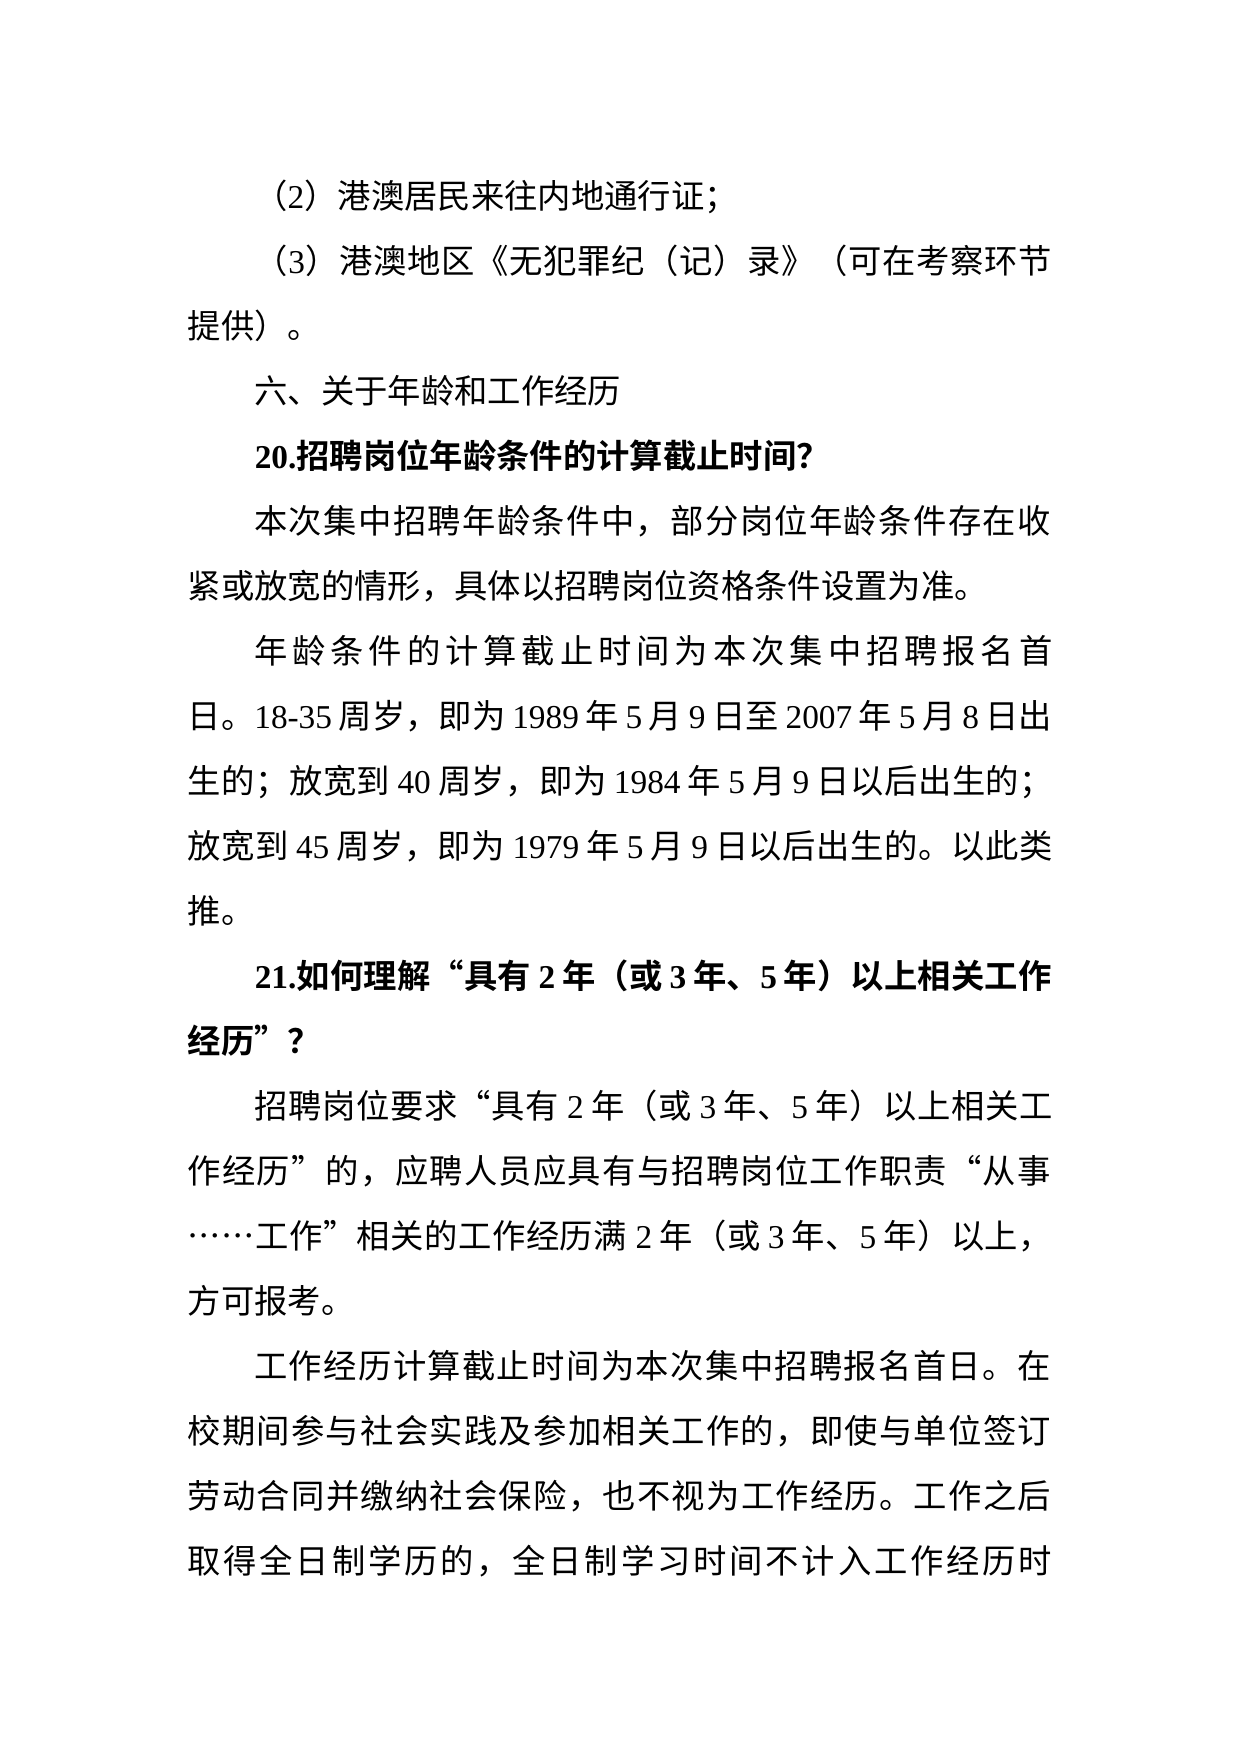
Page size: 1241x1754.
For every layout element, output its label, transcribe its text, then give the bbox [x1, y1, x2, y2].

list 六、关于年龄和工作经历 [187, 357, 1053, 422]
text 招聘岗位要求“具有2年（或3年、5年）以上相关工作经历”的，应聘人员应具有与招聘岗位工作职责“从事……工作”相关的工作经历满2年（或3年、5年）以上，方可报考。 [187, 1072, 1053, 1332]
text （3）港澳地区《无犯罪纪（记）录》（可在考察环节提供）。 [187, 227, 1053, 357]
list 20.招聘岗位年龄条件的计算截止时间？ [187, 422, 1053, 487]
list 21.如何理解“具有2年（或3年、5年）以上相关工作经历”？ [187, 942, 1053, 1072]
text 本次集中招聘年龄条件中，部分岗位年龄条件存在收紧或放宽的情形，具体以招聘岗位资格条件设置为准。 [187, 487, 1053, 617]
text 年龄条件的计算截止时间为本次集中招聘报名首日。18-35周岁，即为1989年5月9日至2007年5月8日出生的；放宽到40周岁，即为1984年5月9日以后出生的；放宽到45周岁，即为1979年5月9日以后出生的。以此类推。 [187, 617, 1053, 942]
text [187, 1332, 1053, 1592]
text （2）港澳居民来往内地通行证； [187, 162, 1053, 227]
